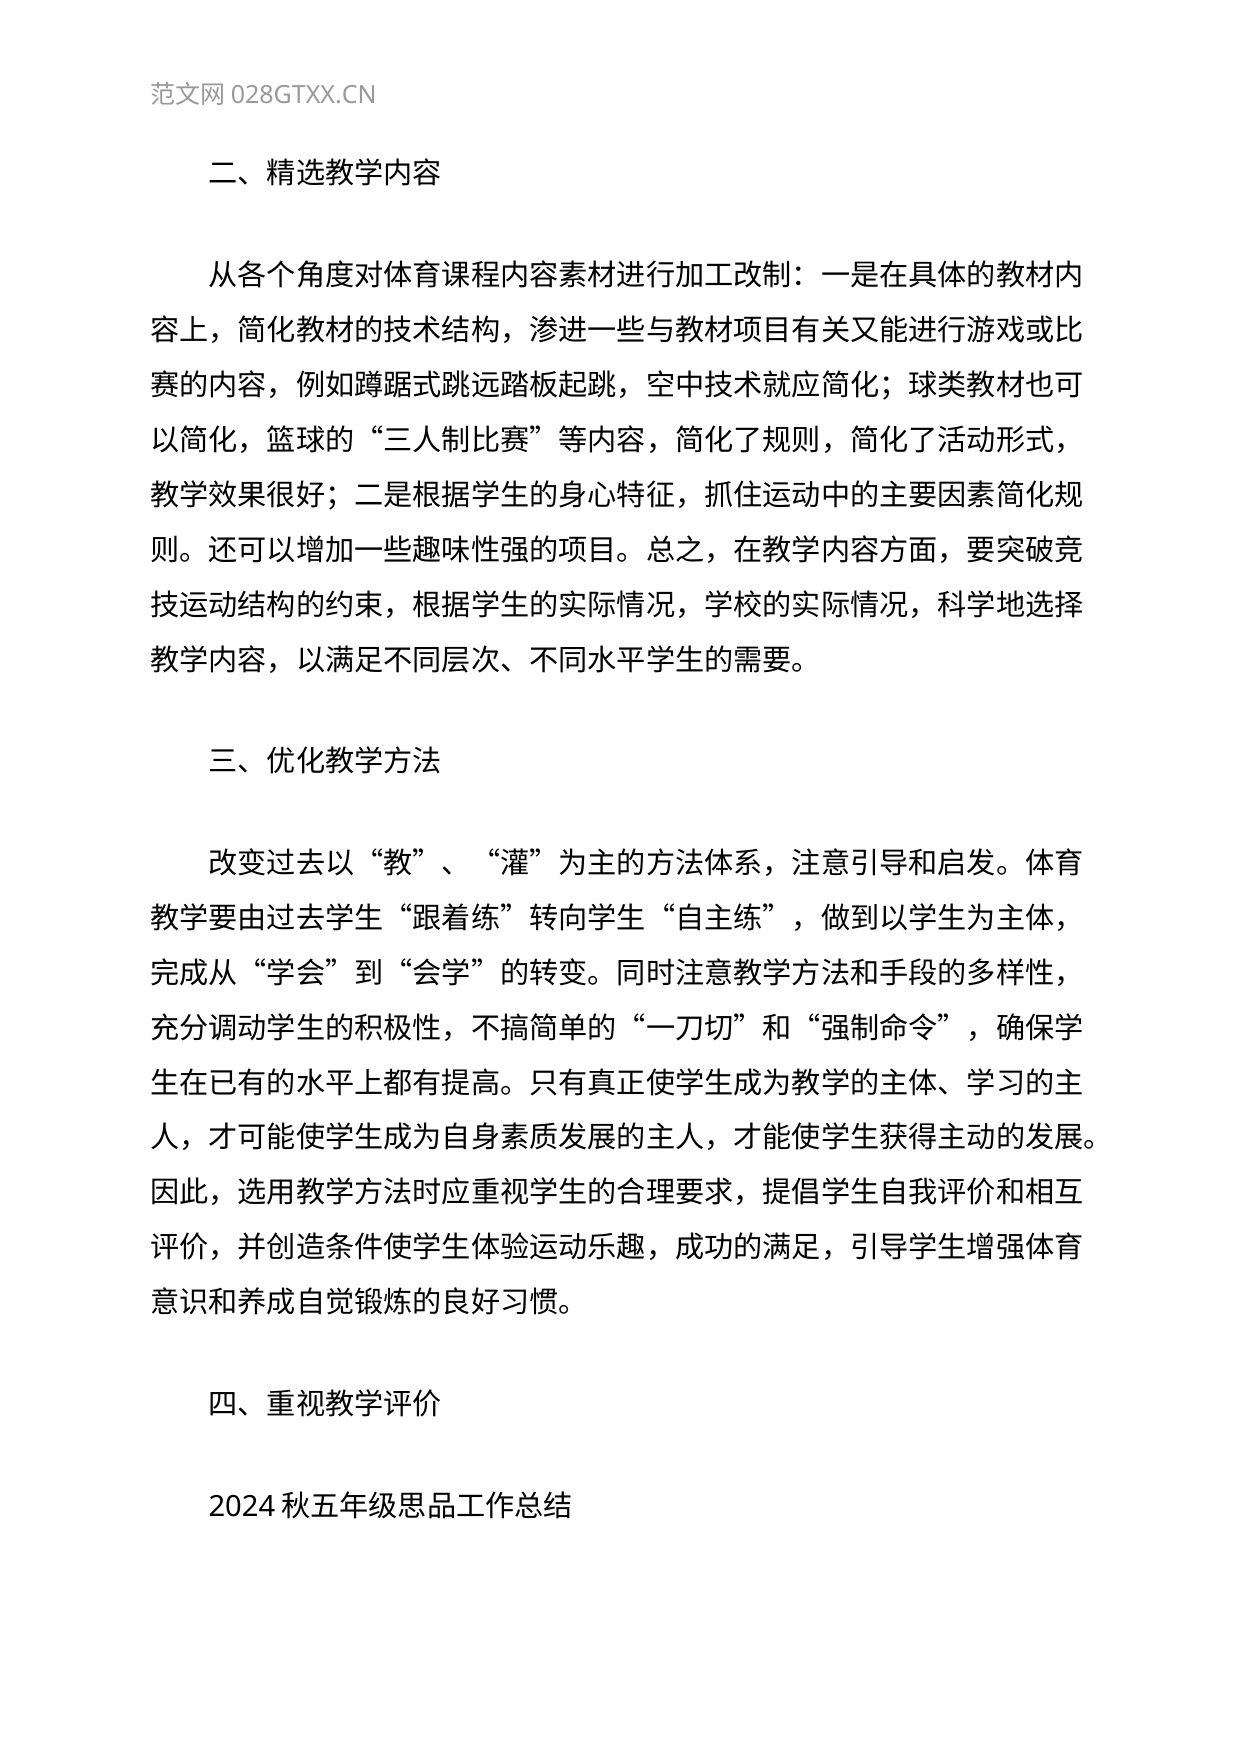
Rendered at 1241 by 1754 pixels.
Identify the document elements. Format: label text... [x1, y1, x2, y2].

text 二、精选教学内容 [150, 150, 1090, 192]
text 从各个角度对体育课程内容素材进行加工改制：一是在具体的教材内容上，简化教材的技术结构，渗进一些与教材项目有关又能进行游戏或比赛的内容，例如蹲踞式跳远踏板起跳，空中技术就应简化；球类教材也可以简化，篮球的“三人制比赛”等内容，简化了规则，简化了活动形式，教学效果很好；二是根据学生的身心特征，抓住运动中的主要因素简化规则。还可以增加一些趣味性强的项目。总之，在教学内容方面，要突破竞技运动结构的约束，根据学生的实际情况，学校的实际情况，科学地选择教学内容，以满足不同层次、不同水平学生的需要。 [150, 252, 1090, 678]
text 四、重视教学评价 [150, 1381, 1090, 1423]
text 改变过去以“教”、“灌”为主的方法体系，注意引导和启发。体育教学要由过去学生“跟着练”转向学生“自主练”，做到以学生为主体，完成从“学会”到“会学”的转变。同时注意教学方法和手段的多样性，充分调动学生的积极性，不搞简单的“一刀切”和“强制命令”，确保学生在已有的水平上都有提高。只有真正使学生成为教学的主体、学习的主人，才可能使学生成为自身素质发展的主人，才能使学生获得主动的发展。因此，选用教学方法时应重视学生的合理要求，提倡学生自我评价和相互评价，并创造条件使学生体验运动乐趣，成功的满足，引导学生增强体育意识和养成自觉锻炼的良好习惯。 [150, 839, 1090, 1321]
text 三、优化教学方法 [150, 738, 1090, 780]
text 2024秋五年级思品工作总结 [150, 1482, 1090, 1525]
